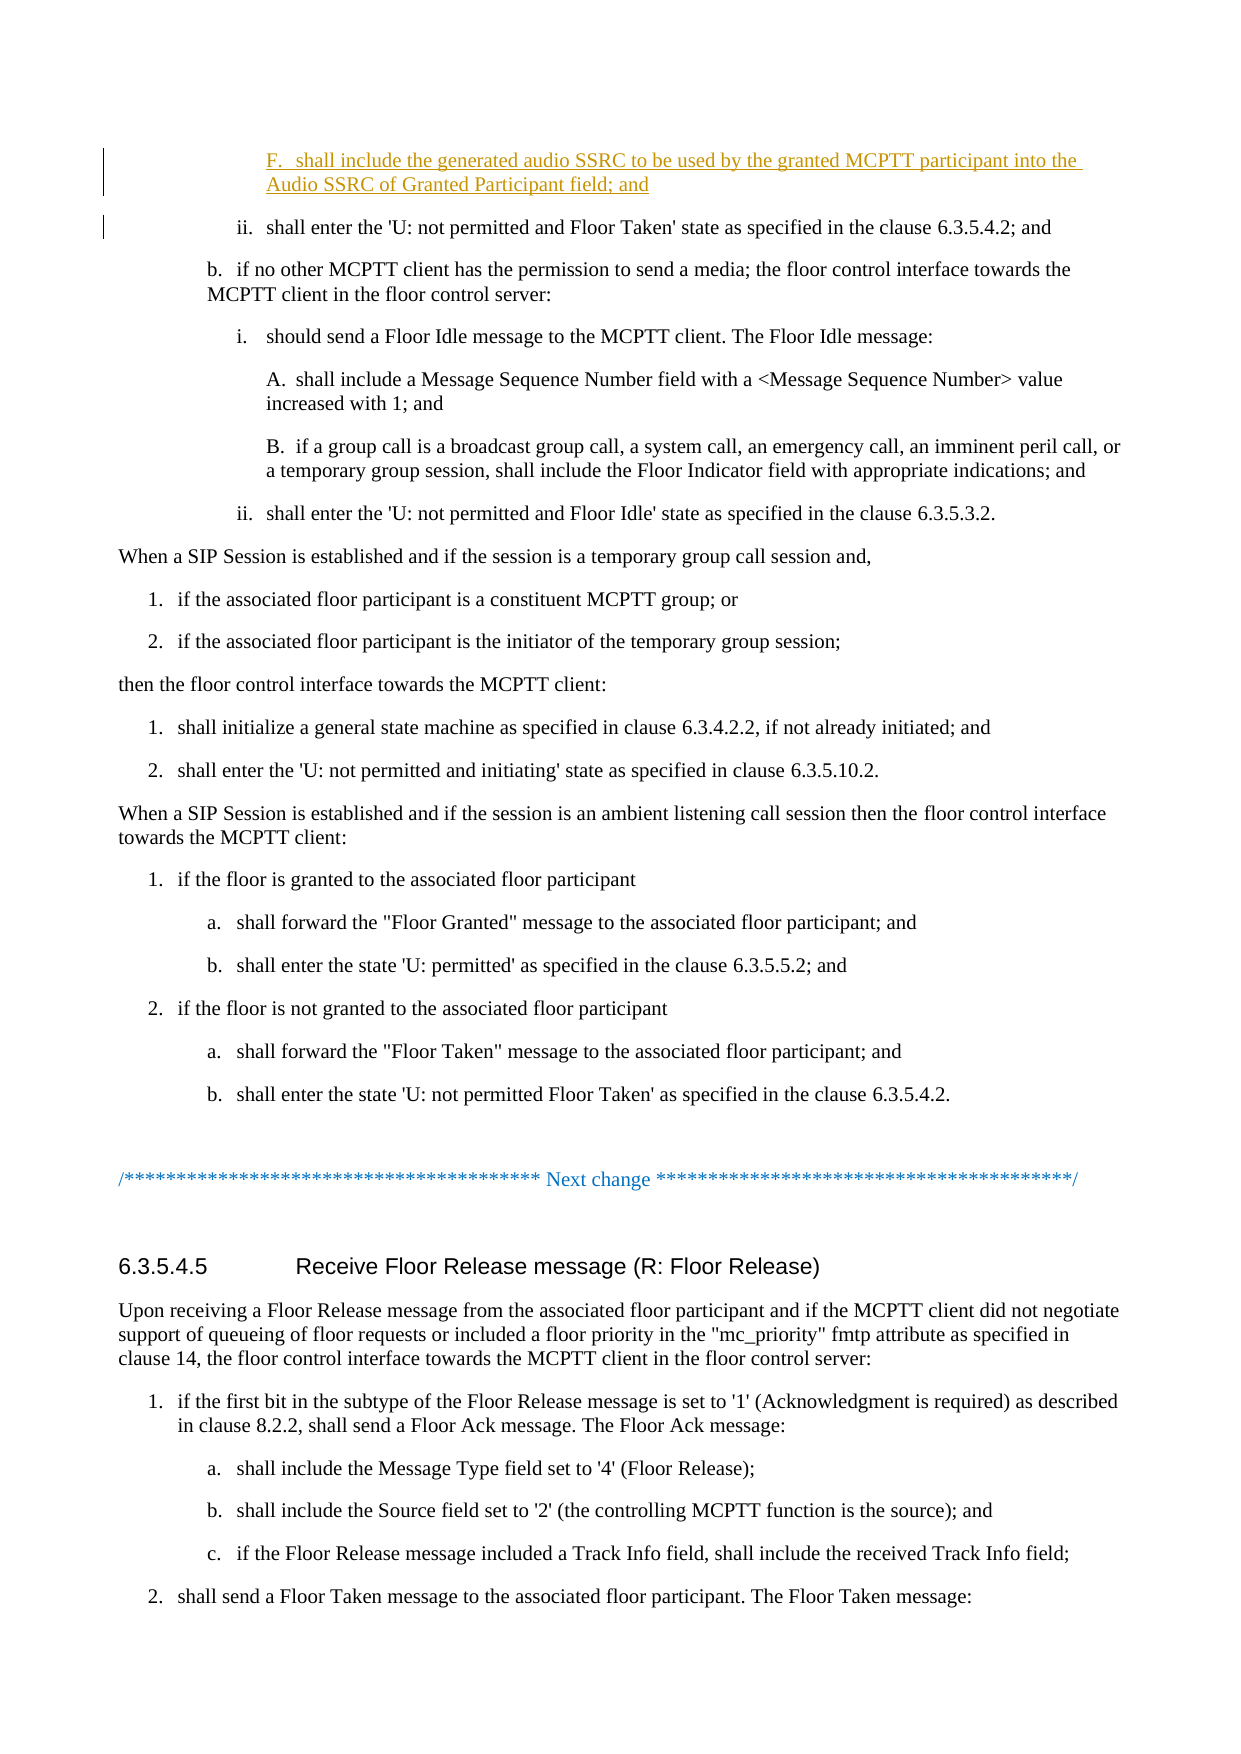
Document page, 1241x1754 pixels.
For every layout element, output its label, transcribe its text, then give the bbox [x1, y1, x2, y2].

text /**************************************** Next change ****************************************/ [118, 1167, 1122, 1191]
text When a SIP Session is established and if the session is an ambient listening call session then the floor control interface towards the MCPTT client: [118, 801, 1122, 849]
text 1. shall initialize a general state machine as specified in clause 6.3.4.2.2, if not already initiated; and [148, 715, 1122, 739]
text b. if no other MCPTT client has the permission to send a media; the floor control interface towards the MCPTT client in the floor control server: [207, 257, 1122, 306]
text 1. if the associated floor participant is a constituent MCPTT group; or [148, 586, 1122, 611]
text 1. if the first bit in the subtype of the Floor Release message is set to '1' (Acknowledgment is required) as described in clause 8.2.2, shall send a Floor Ack message. The Floor Ack message: [148, 1389, 1122, 1437]
subtitle 6.3.5.4.5 Receive Floor Release message (R: Floor Release) [118, 1253, 1122, 1279]
text a. shall forward the "Floor Taken" message to the associated floor participant; and [207, 1039, 1122, 1063]
text then the floor control interface towards the MCPTT client: [118, 672, 1122, 696]
text 2. if the associated floor participant is the initiator of the temporary group session; [148, 629, 1122, 653]
text B. if a group call is a broadcast group call, a system call, an emergency call, an imminent peril call, or a temporary group session, shall include the Floor Indicator field with appropriate indications; and [266, 434, 1122, 482]
text c. if the Floor Release message included a Track Info field, shall include the received Track Info field; [207, 1541, 1122, 1565]
text ii. shall enter the 'U: not permitted and Floor Taken' state as specified in the clause 6.3.5.4.2; and [236, 214, 1122, 239]
text b. shall enter the state 'U: not permitted Floor Taken' as specified in the clause 6.3.5.4.2. [207, 1081, 1122, 1106]
text A. shall include a Message Sequence Number field with a <Message Sequence Number> value increased with 1; and [266, 367, 1122, 415]
text When a SIP Session is established and if the session is a temporary group call session and, [118, 544, 1122, 568]
text a. shall forward the "Floor Granted" message to the associated floor participant; and [207, 910, 1122, 934]
text i. should send a Floor Idle message to the MCPTT client. The Floor Idle message: [236, 324, 1122, 348]
text 2. shall enter the 'U: not permitted and initiating' state as specified in clause 6.3.5.10.2. [148, 758, 1122, 782]
text 1. if the floor is granted to the associated floor participant [148, 867, 1122, 891]
text 2. if the floor is not granted to the associated floor participant [148, 996, 1122, 1020]
text 2. shall send a Floor Taken message to the associated floor participant. The Floor Taken message: [148, 1584, 1122, 1608]
text b. shall enter the state 'U: permitted' as specified in the clause 6.3.5.5.2; and [207, 953, 1122, 977]
text Upon receiving a Floor Release message from the associated floor participant and if the MCPTT client did not negotiate support of queueing of floor requests or included a floor priority in the "mc_priority" fmtp attribute as specified in clause 14, the floor control interface towards the MCPTT client in the floor control server: [118, 1298, 1122, 1370]
text b. shall include the Source field set to '2' (the controlling MCPTT function is the source); and [207, 1498, 1122, 1522]
text ii. shall enter the 'U: not permitted and Floor Idle' state as specified in the clause 6.3.5.3.2. [236, 501, 1122, 525]
text a. shall include the Message Type field set to '4' (Floor Release); [207, 1456, 1122, 1480]
